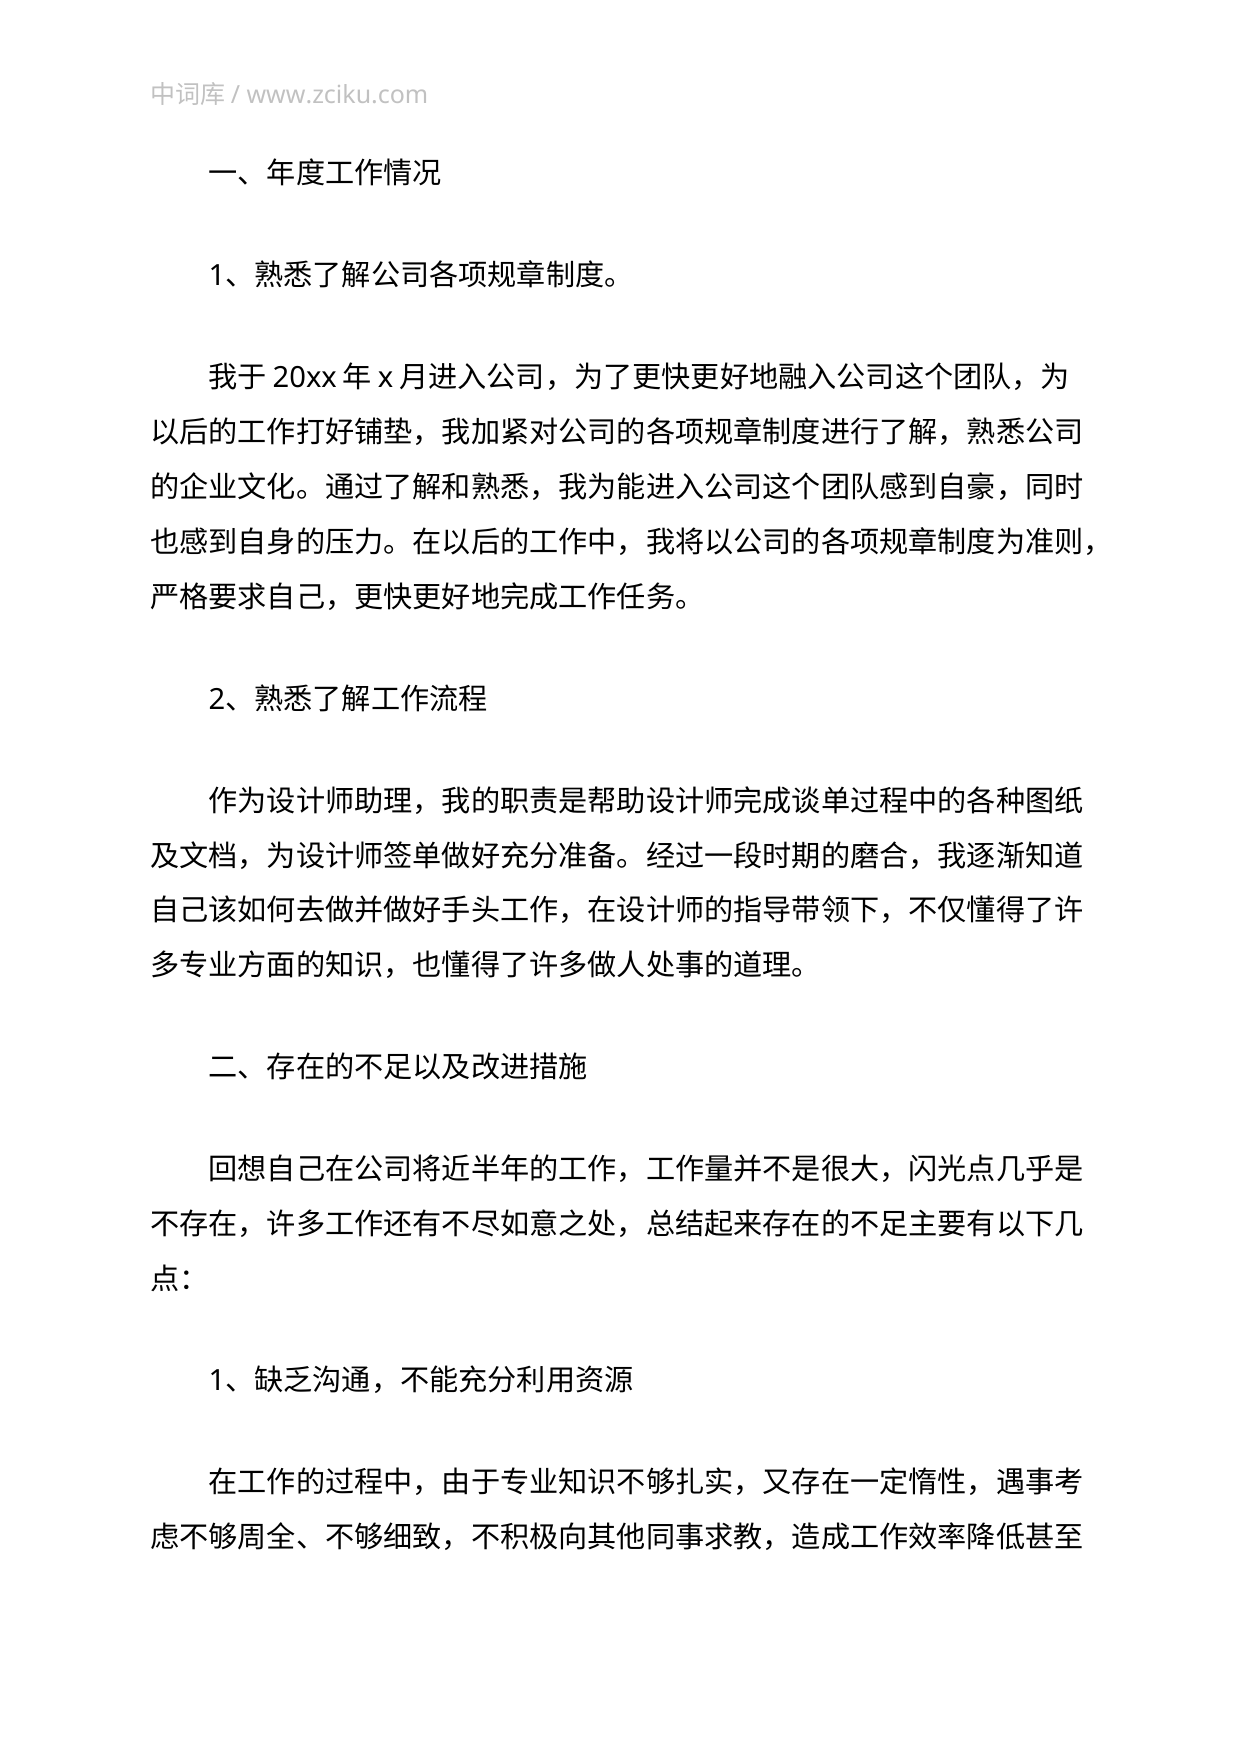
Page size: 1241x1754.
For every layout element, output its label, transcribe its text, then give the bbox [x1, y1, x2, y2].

text 回想自己在公司将近半年的工作，工作量并不是很大，闪光点几乎是不存在，许多工作还有不尽如意之处，总结起来存在的不足主要有以下几点： [150, 1145, 1090, 1297]
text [150, 1459, 1090, 1556]
text 1、缺乏沟通，不能充分利用资源 [150, 1357, 1090, 1399]
text 2、熟悉了解工作流程 [150, 675, 1090, 718]
text 作为设计师助理，我的职责是帮助设计师完成谈单过程中的各种图纸及文档，为设计师签单做好充分准备。经过一段时期的磨合，我逐渐知道自己该如何去做并做好手头工作，在设计师的指导带领下，不仅懂得了许多专业方面的知识，也懂得了许多做人处事的道理。 [150, 777, 1090, 984]
text 二、存在的不足以及改进措施 [150, 1044, 1090, 1086]
text 一、年度工作情况 [150, 150, 1090, 192]
text 1、熟悉了解公司各项规章制度。 [150, 252, 1090, 294]
text 我于20xx年x月进入公司，为了更快更好地融入公司这个团队，为以后的工作打好铺垫，我加紧对公司的各项规章制度进行了解，熟悉公司的企业文化。通过了解和熟悉，我为能进入公司这个团队感到自豪，同时也感到自身的压力。在以后的工作中，我将以公司的各项规章制度为准则，严格要求自己，更快更好地完成工作任务。 [150, 354, 1090, 616]
